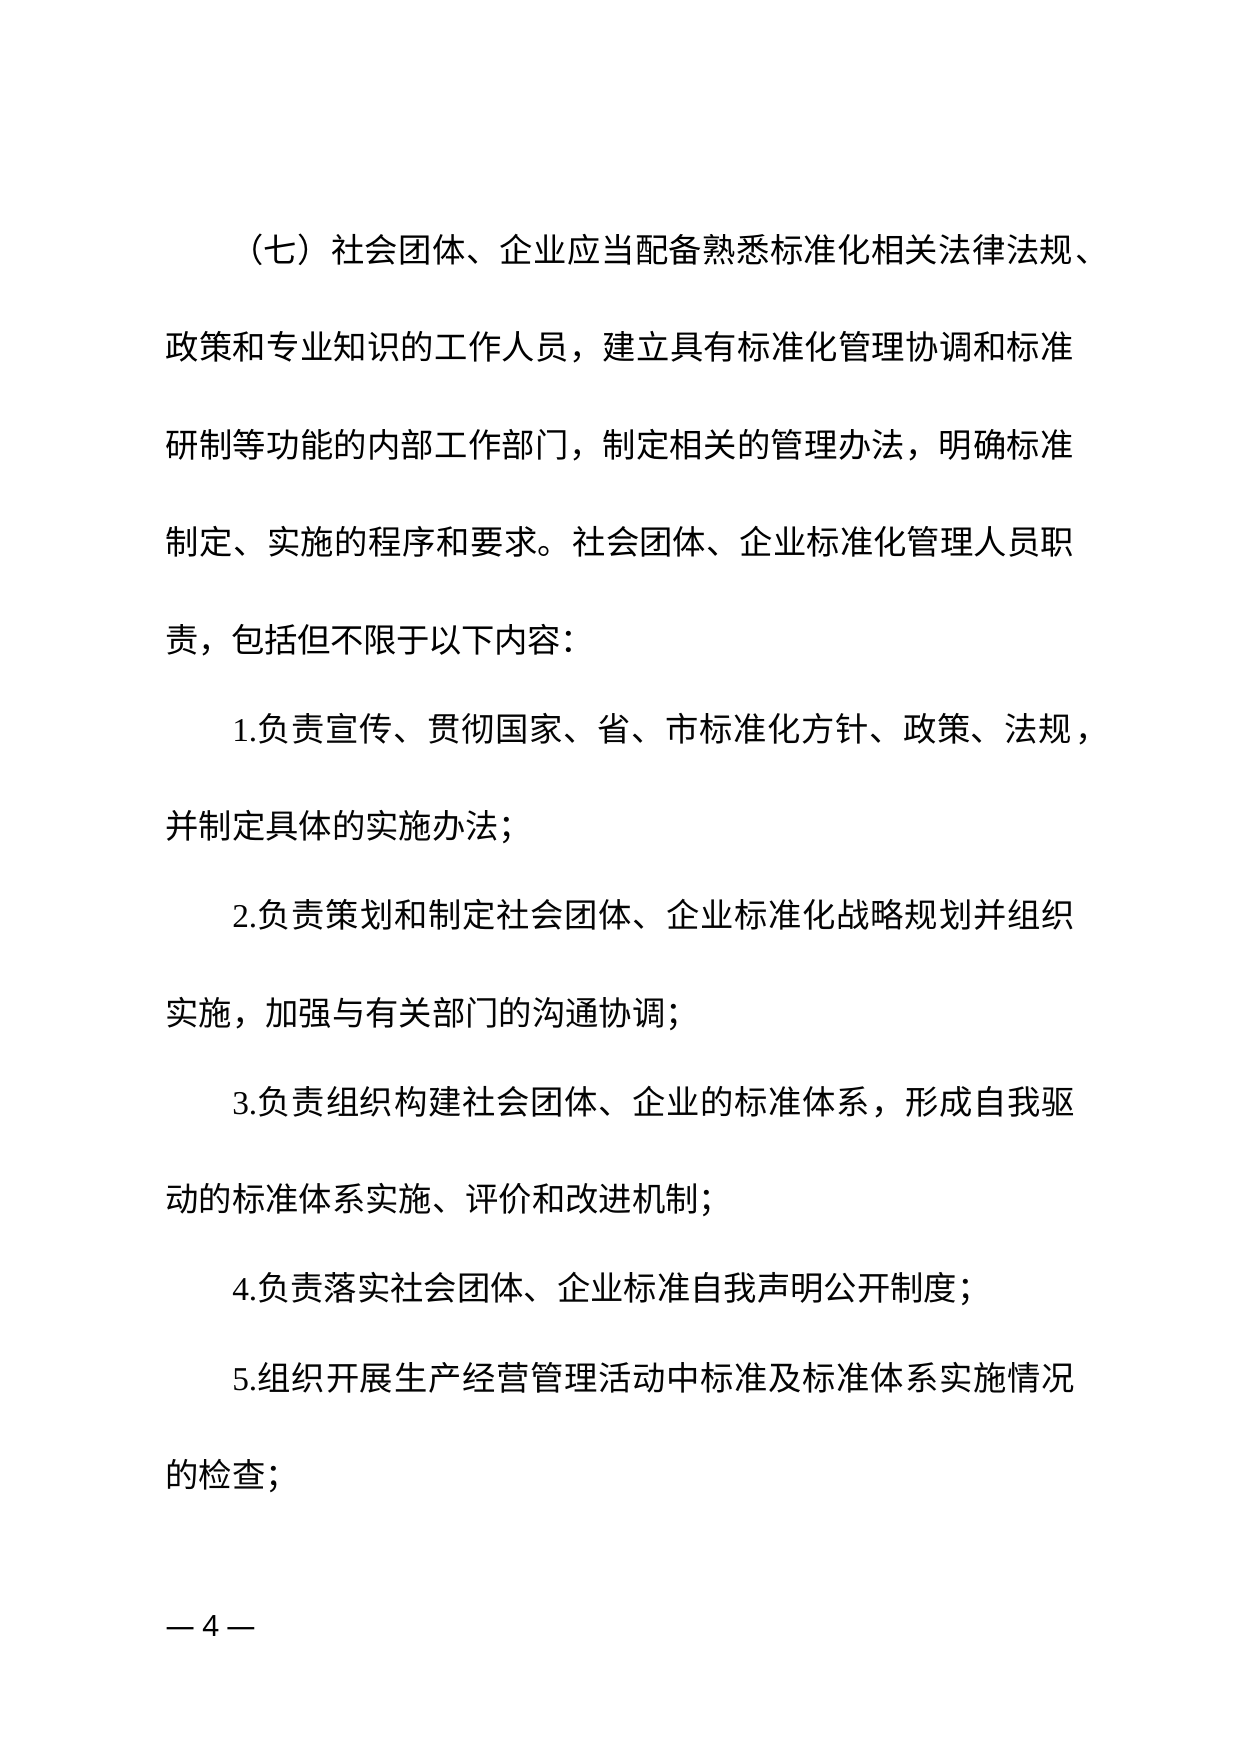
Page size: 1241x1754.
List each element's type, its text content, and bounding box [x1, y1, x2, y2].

text 2.负责策划和制定社会团体、企业标准化战略规划并组织实施，加强与有关部门的沟通协调； [165, 881, 1075, 1043]
text 5.组织开展生产经营管理活动中标准及标准体系实施情况的检查； [165, 1343, 1075, 1505]
text 4.负责落实社会团体、企业标准自我声明公开制度； [165, 1254, 1075, 1319]
text （七）社会团体、企业应当配备熟悉标准化相关法律法规、政策和专业知识的工作人员，建立具有标准化管理协调和标准研制等功能的内部工作部门，制定相关的管理办法，明确标准制定、实施的程序和要求。社会团体、企业标准化管理人员职责，包括但不限于以下内容： [165, 215, 1075, 670]
text 1.负责宣传、贯彻国家、省、市标准化方针、政策、法规，并制定具体的实施办法； [165, 694, 1075, 857]
text 3.负责组织构建社会团体、企业的标准体系，形成自我驱动的标准体系实施、评价和改进机制； [165, 1067, 1075, 1230]
